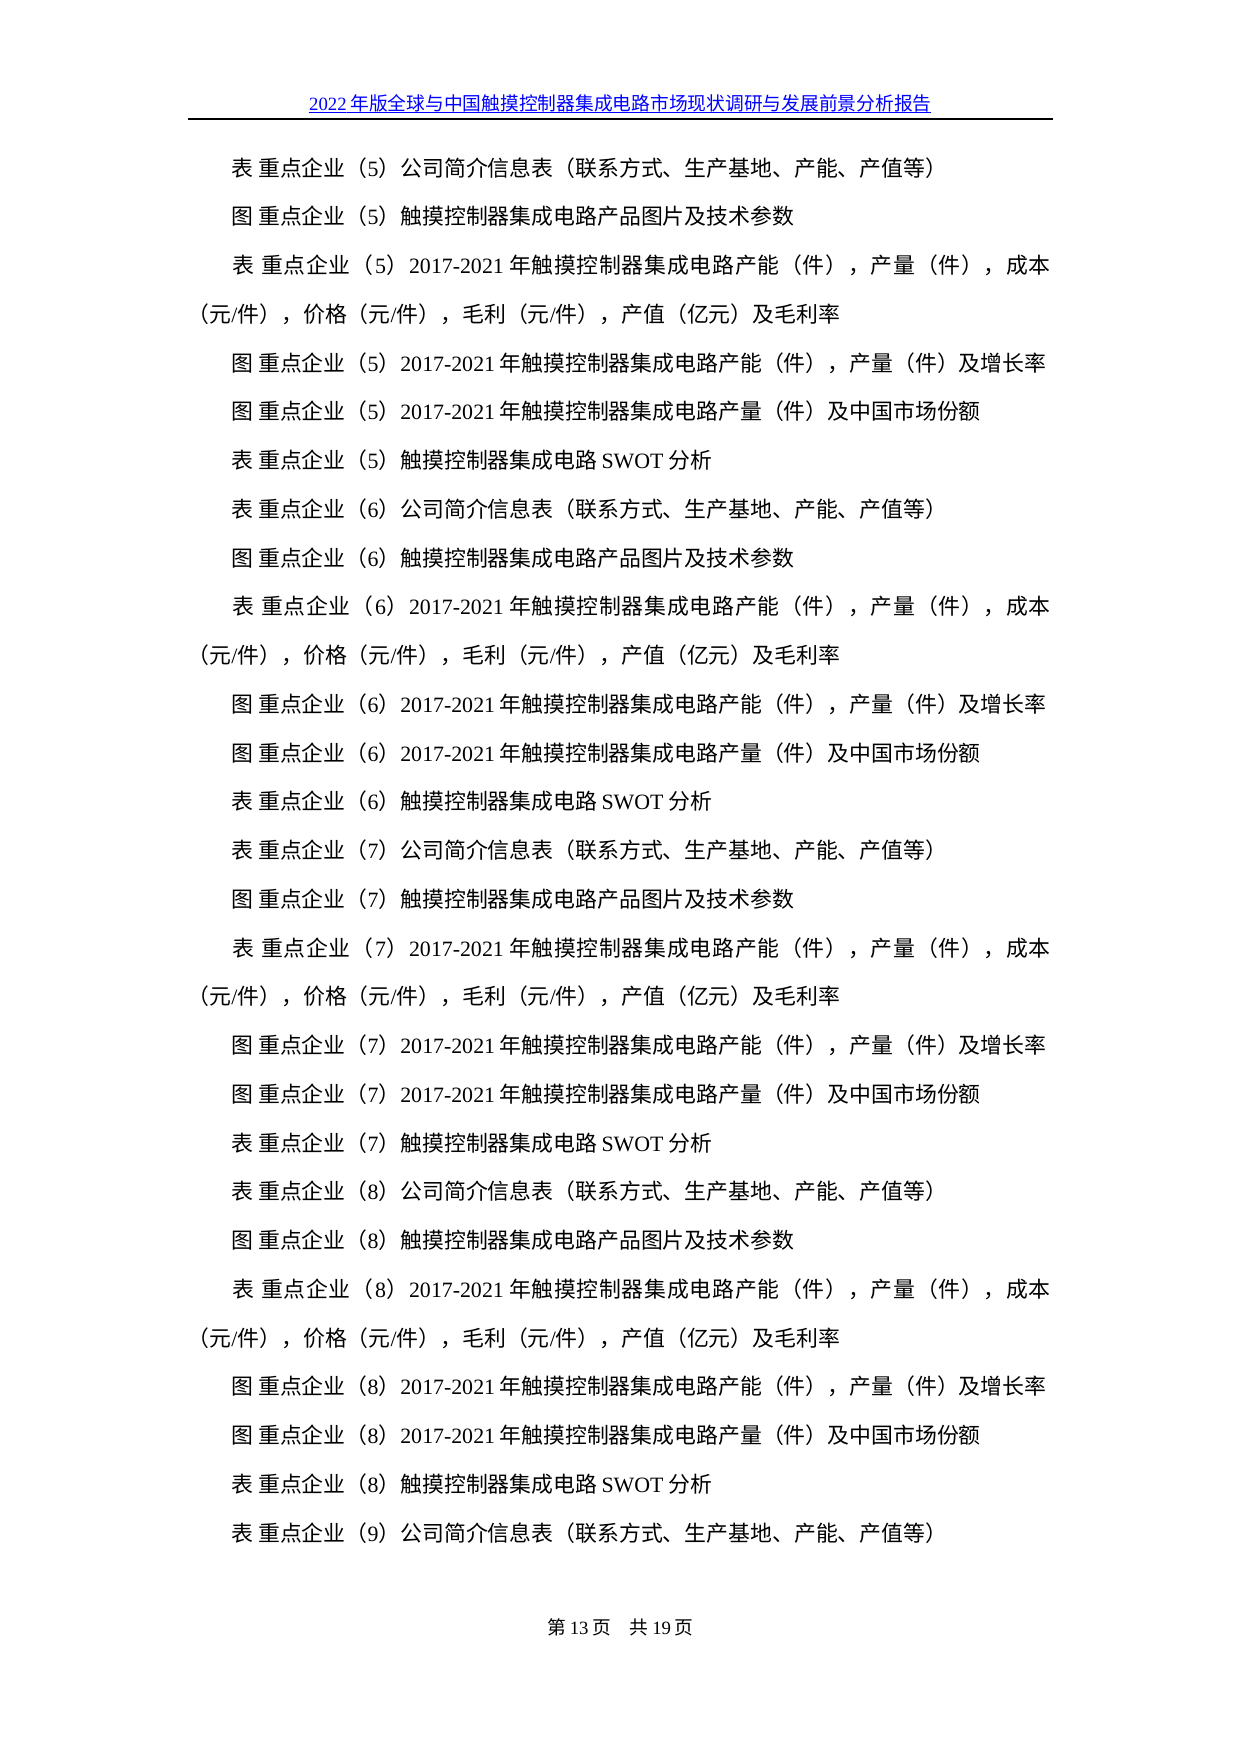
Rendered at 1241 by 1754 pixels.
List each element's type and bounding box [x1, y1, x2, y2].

text [187, 150, 1053, 1548]
